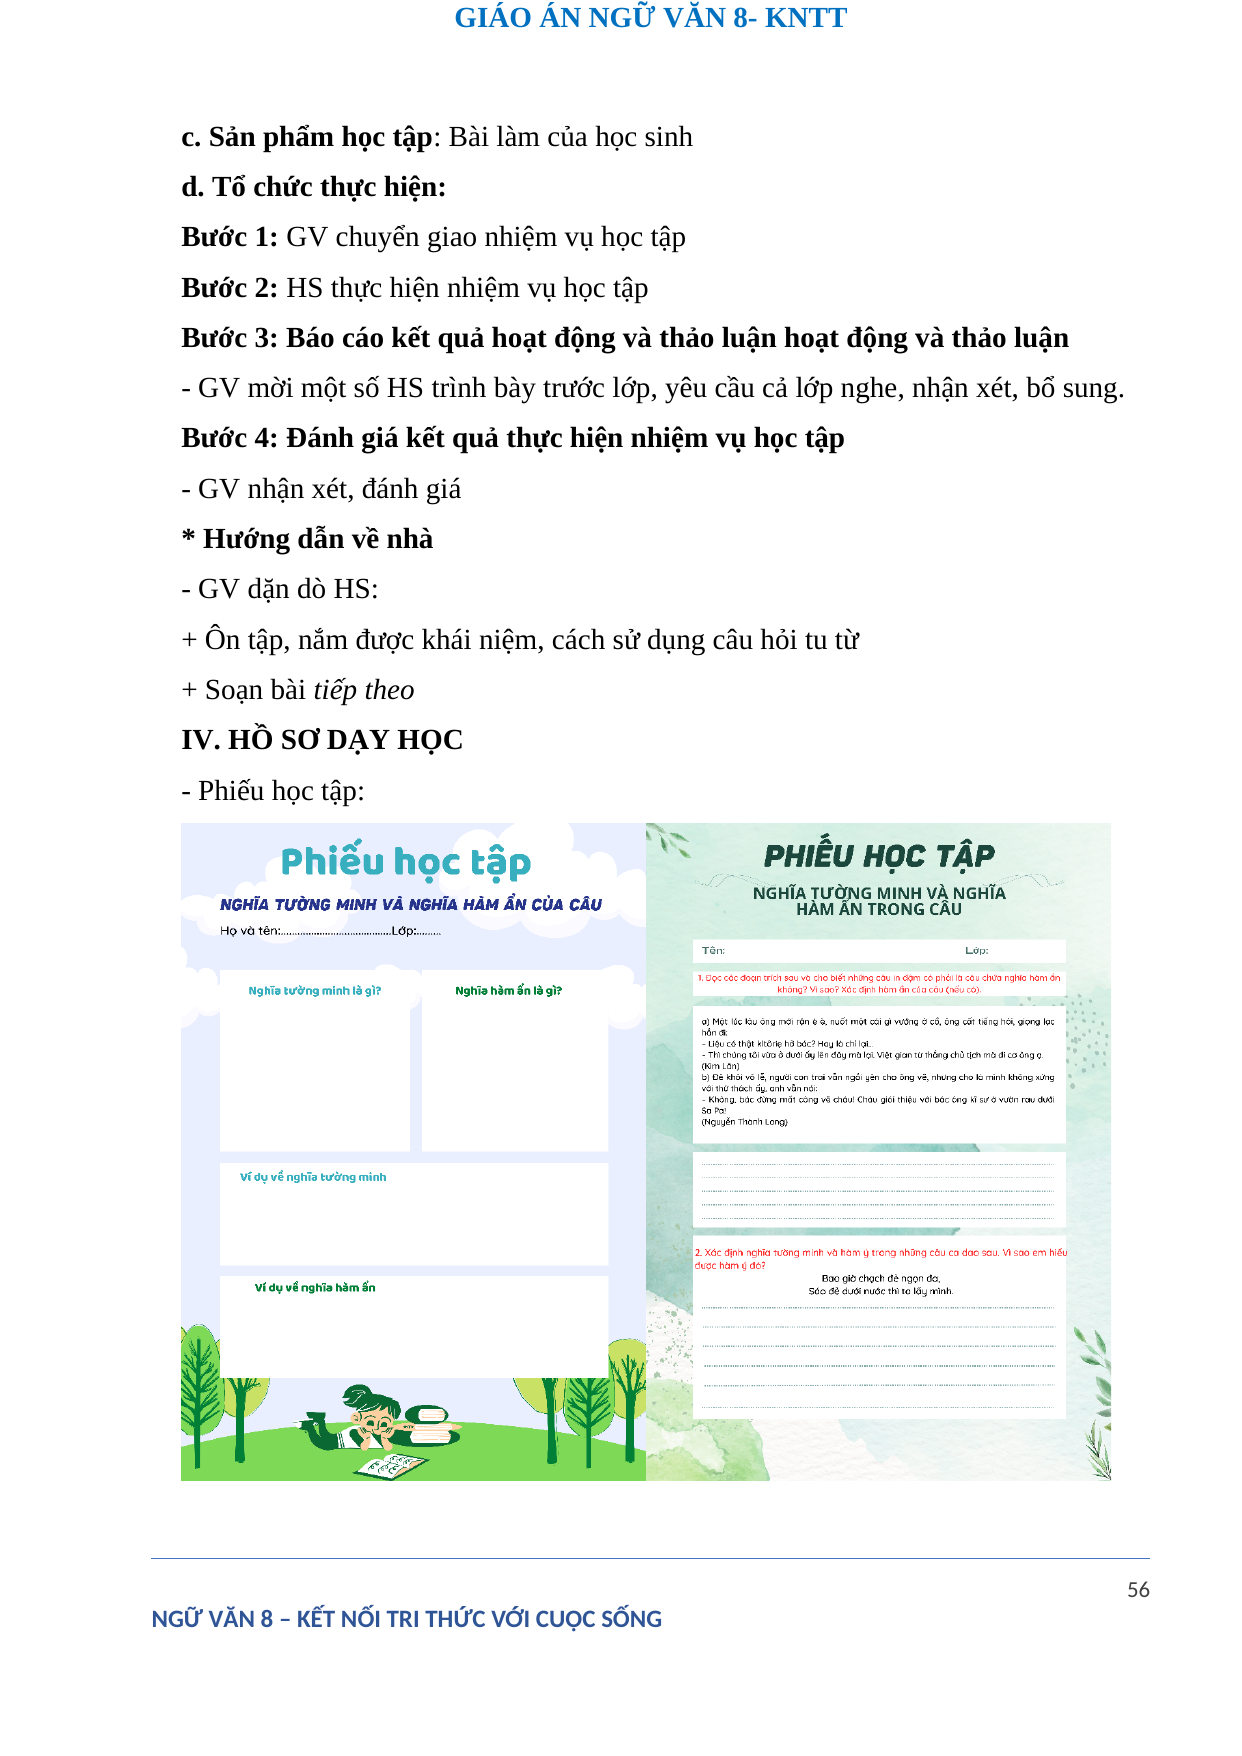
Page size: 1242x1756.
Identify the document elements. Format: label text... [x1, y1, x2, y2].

text - GV dặn dò HS: [181, 572, 1150, 605]
text - GV mời một số HS trình bày trước lớp, yêu cầu cả lớp nghe, nhận xét, bổ sung. [181, 370, 1150, 404]
text Bước 3: Báo cáo kết quả hoạt động và thảo luận hoạt động và thảo luận [181, 320, 1150, 353]
text d. Tổ chức thực hiện: [181, 169, 1150, 203]
text IV. HỒ SƠ DẠY HỌC [181, 722, 1150, 756]
text + Ôn tập, nắm được khái niệm, cách sử dụng câu hỏi tu từ [181, 622, 1150, 655]
text Bước 4: Đánh giá kết quả thực hiện nhiệm vụ học tập [181, 421, 1150, 454]
text Bước 1: GV chuyển giao nhiệm vụ học tập [181, 219, 1150, 253]
text + Soạn bài tiếp theo [181, 672, 1150, 706]
text - GV nhận xét, đánh giá [181, 471, 1150, 504]
text * Hướng dẫn về nhà [181, 521, 1150, 555]
picture [181, 823, 1112, 1481]
text c. Sản phẩm học tập: Bài làm của học sinh [181, 119, 1150, 152]
text - Phiếu học tập: [181, 773, 1150, 806]
text Bước 2: HS thực hiện nhiệm vụ học tập [181, 270, 1150, 303]
